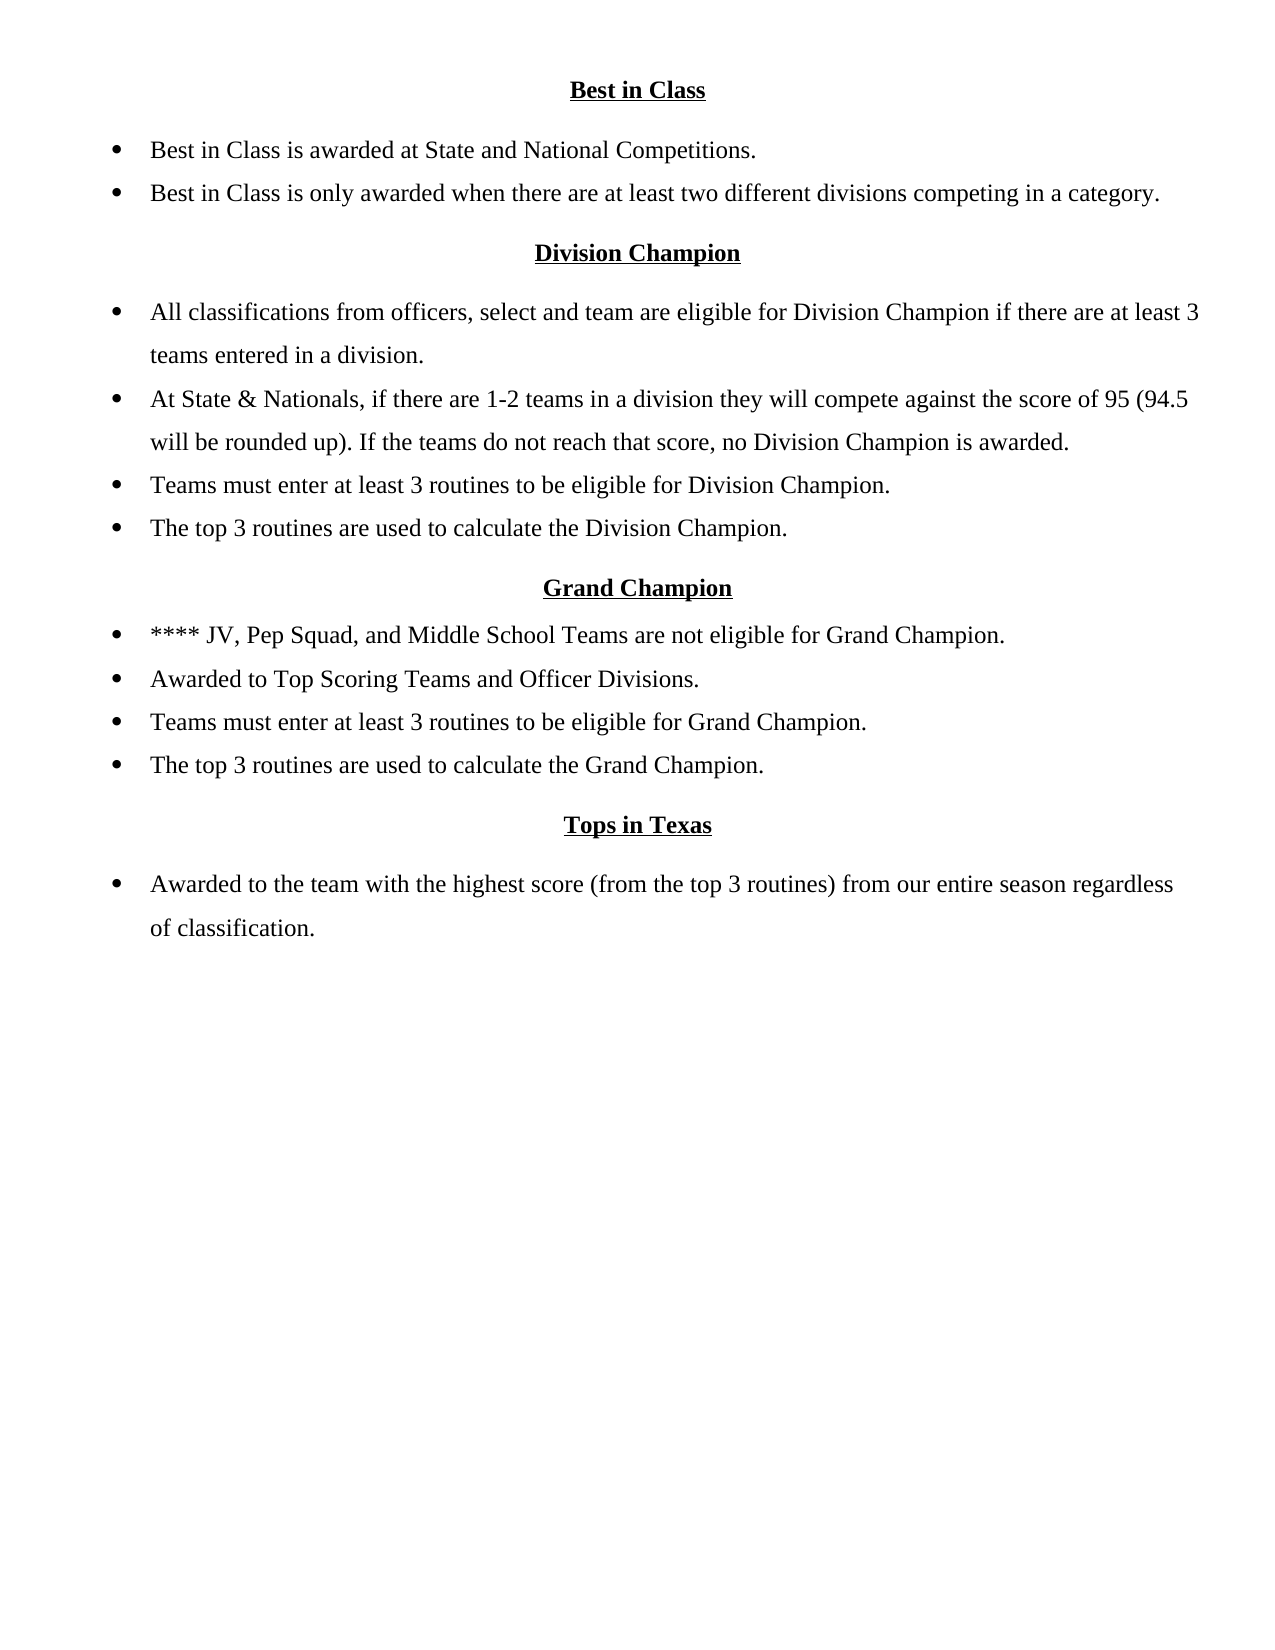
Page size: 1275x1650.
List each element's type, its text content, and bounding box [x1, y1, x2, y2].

text Grand Champion [75, 573, 1200, 602]
list Teams must enter at least 3 routines to be eligible for Division Champion. [112, 470, 1200, 499]
text Division Champion [75, 238, 1200, 266]
text Best in Class [75, 75, 1200, 104]
list Awarded to the team with the highest score (from the top 3 routines) from our entire season regardless of classification. [112, 869, 1200, 941]
list Best in Class is only awarded when there are at least two different divisions competing in a category. [112, 178, 1200, 207]
list Best in Class is awarded at State and National Competitions. [112, 135, 1200, 163]
list All classifications from officers, select and team are eligible for Division Champion if there are at least 3 teams entered in a division. [112, 297, 1200, 369]
list The top 3 routines are used to calculate the Grand Champion. [112, 750, 1200, 779]
text Tops in Texas [75, 810, 1200, 838]
list Teams must enter at least 3 routines to be eligible for Grand Champion. [112, 707, 1200, 736]
list Awarded to Top Scoring Teams and Officer Divisions. [112, 664, 1200, 692]
list The top 3 routines are used to calculate the Division Champion. [112, 513, 1200, 542]
list At State & Nationals, if there are 1-2 teams in a division they will compete against the score of 95 (94.5 will be rounded up). If the teams do not reach that score, no Division Champion is awarded. [112, 384, 1200, 456]
list **** JV, Pep Squad, and Middle School Teams are not eligible for Grand Champion. [112, 621, 1200, 649]
